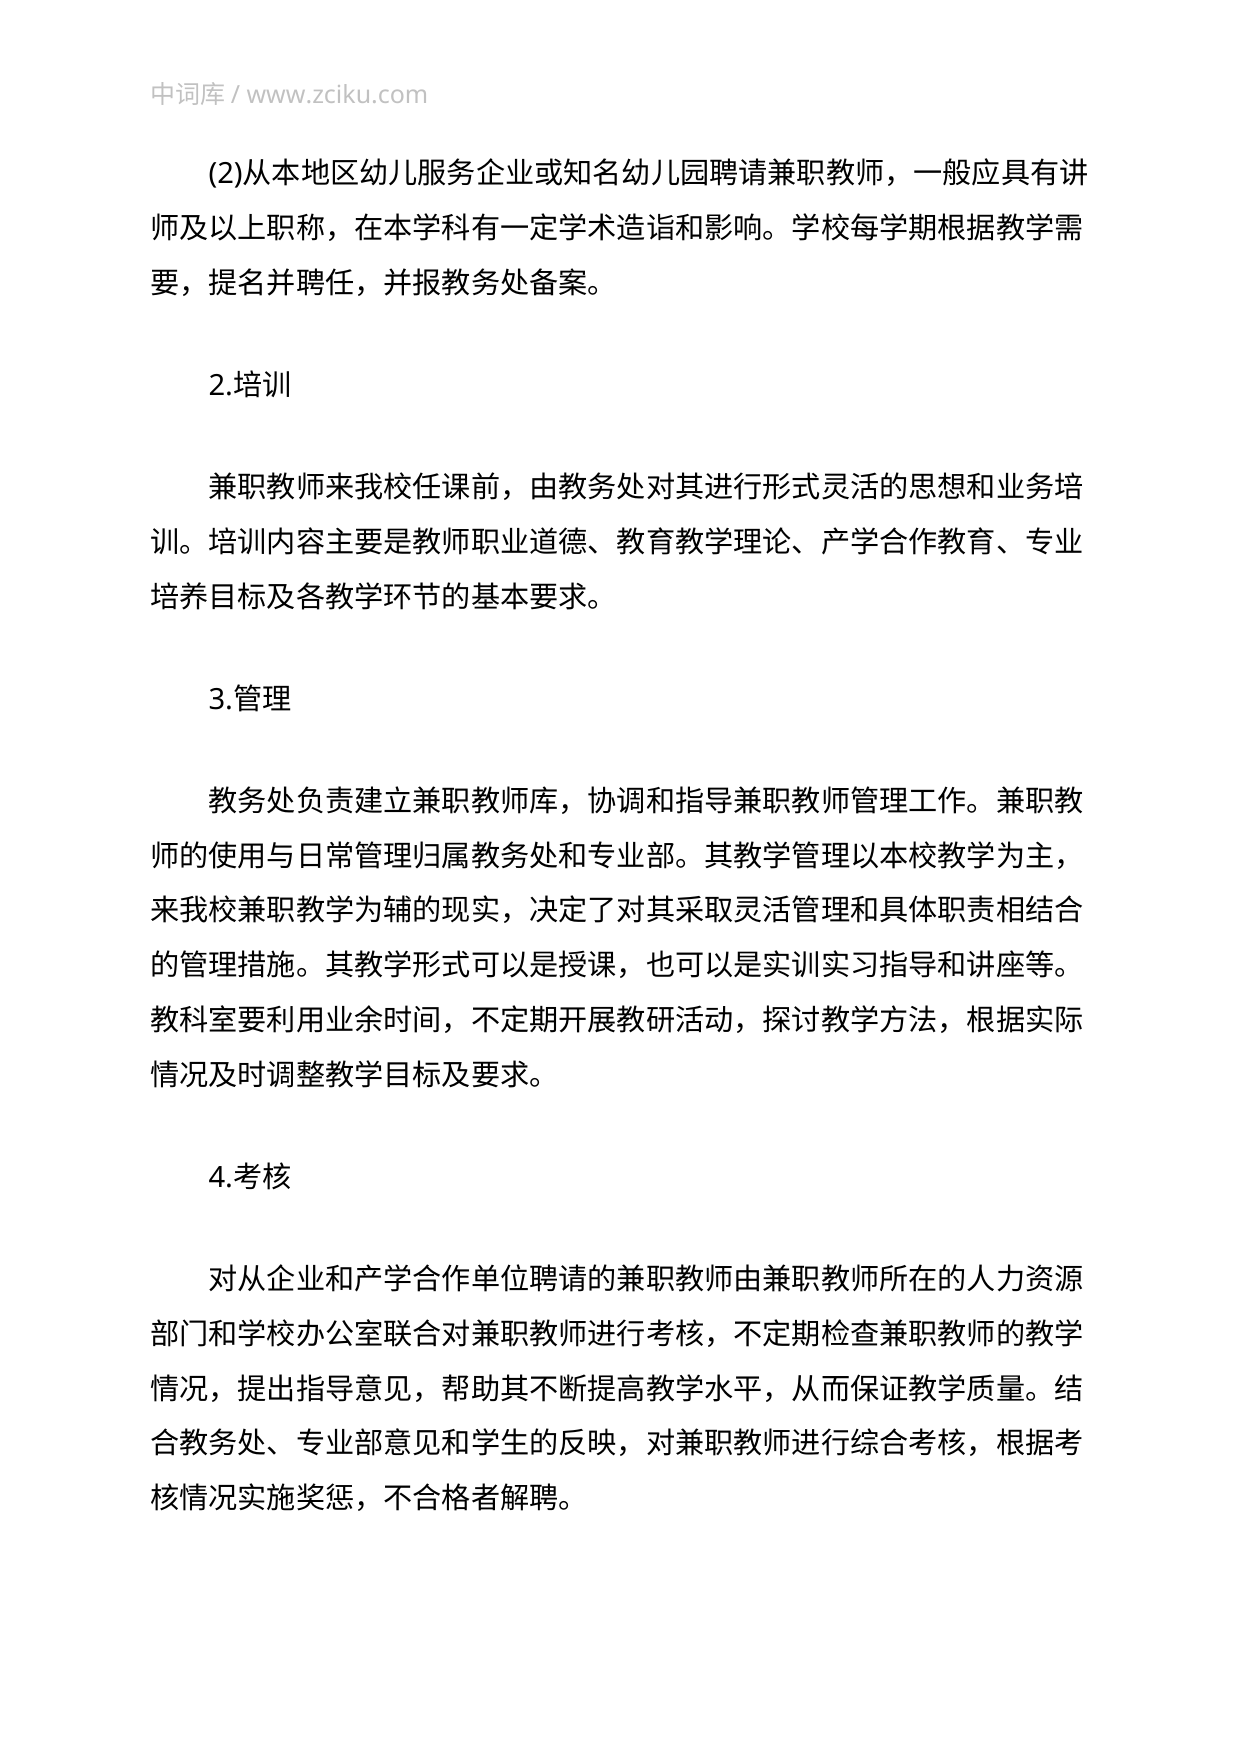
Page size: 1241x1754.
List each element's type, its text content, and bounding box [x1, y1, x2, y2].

text 2.培训 [150, 362, 1090, 404]
text 兼职教师来我校任课前，由教务处对其进行形式灵活的思想和业务培训。培训内容主要是教师职业道德、教育教学理论、产学合作教育、专业培养目标及各教学环节的基本要求。 [150, 464, 1090, 616]
text 4.考核 [150, 1153, 1090, 1196]
text (2)从本地区幼儿服务企业或知名幼儿园聘请兼职教师，一般应具有讲师及以上职称，在本学科有一定学术造诣和影响。学校每学期根据教学需要，提名并聘任，并报教务处备案。 [150, 150, 1090, 302]
text 对从企业和产学合作单位聘请的兼职教师由兼职教师所在的人力资源部门和学校办公室联合对兼职教师进行考核，不定期检查兼职教师的教学情况，提出指导意见，帮助其不断提高教学水平，从而保证教学质量。结合教务处、专业部意见和学生的反映，对兼职教师进行综合考核，根据考核情况实施奖惩，不合格者解聘。 [150, 1255, 1090, 1517]
text 3.管理 [150, 675, 1090, 718]
text 教务处负责建立兼职教师库，协调和指导兼职教师管理工作。兼职教师的使用与日常管理归属教务处和专业部。其教学管理以本校教学为主，来我校兼职教学为辅的现实，决定了对其采取灵活管理和具体职责相结合的管理措施。其教学形式可以是授课，也可以是实训实习指导和讲座等。教科室要利用业余时间，不定期开展教研活动，探讨教学方法，根据实际情况及时调整教学目标及要求。 [150, 777, 1090, 1094]
